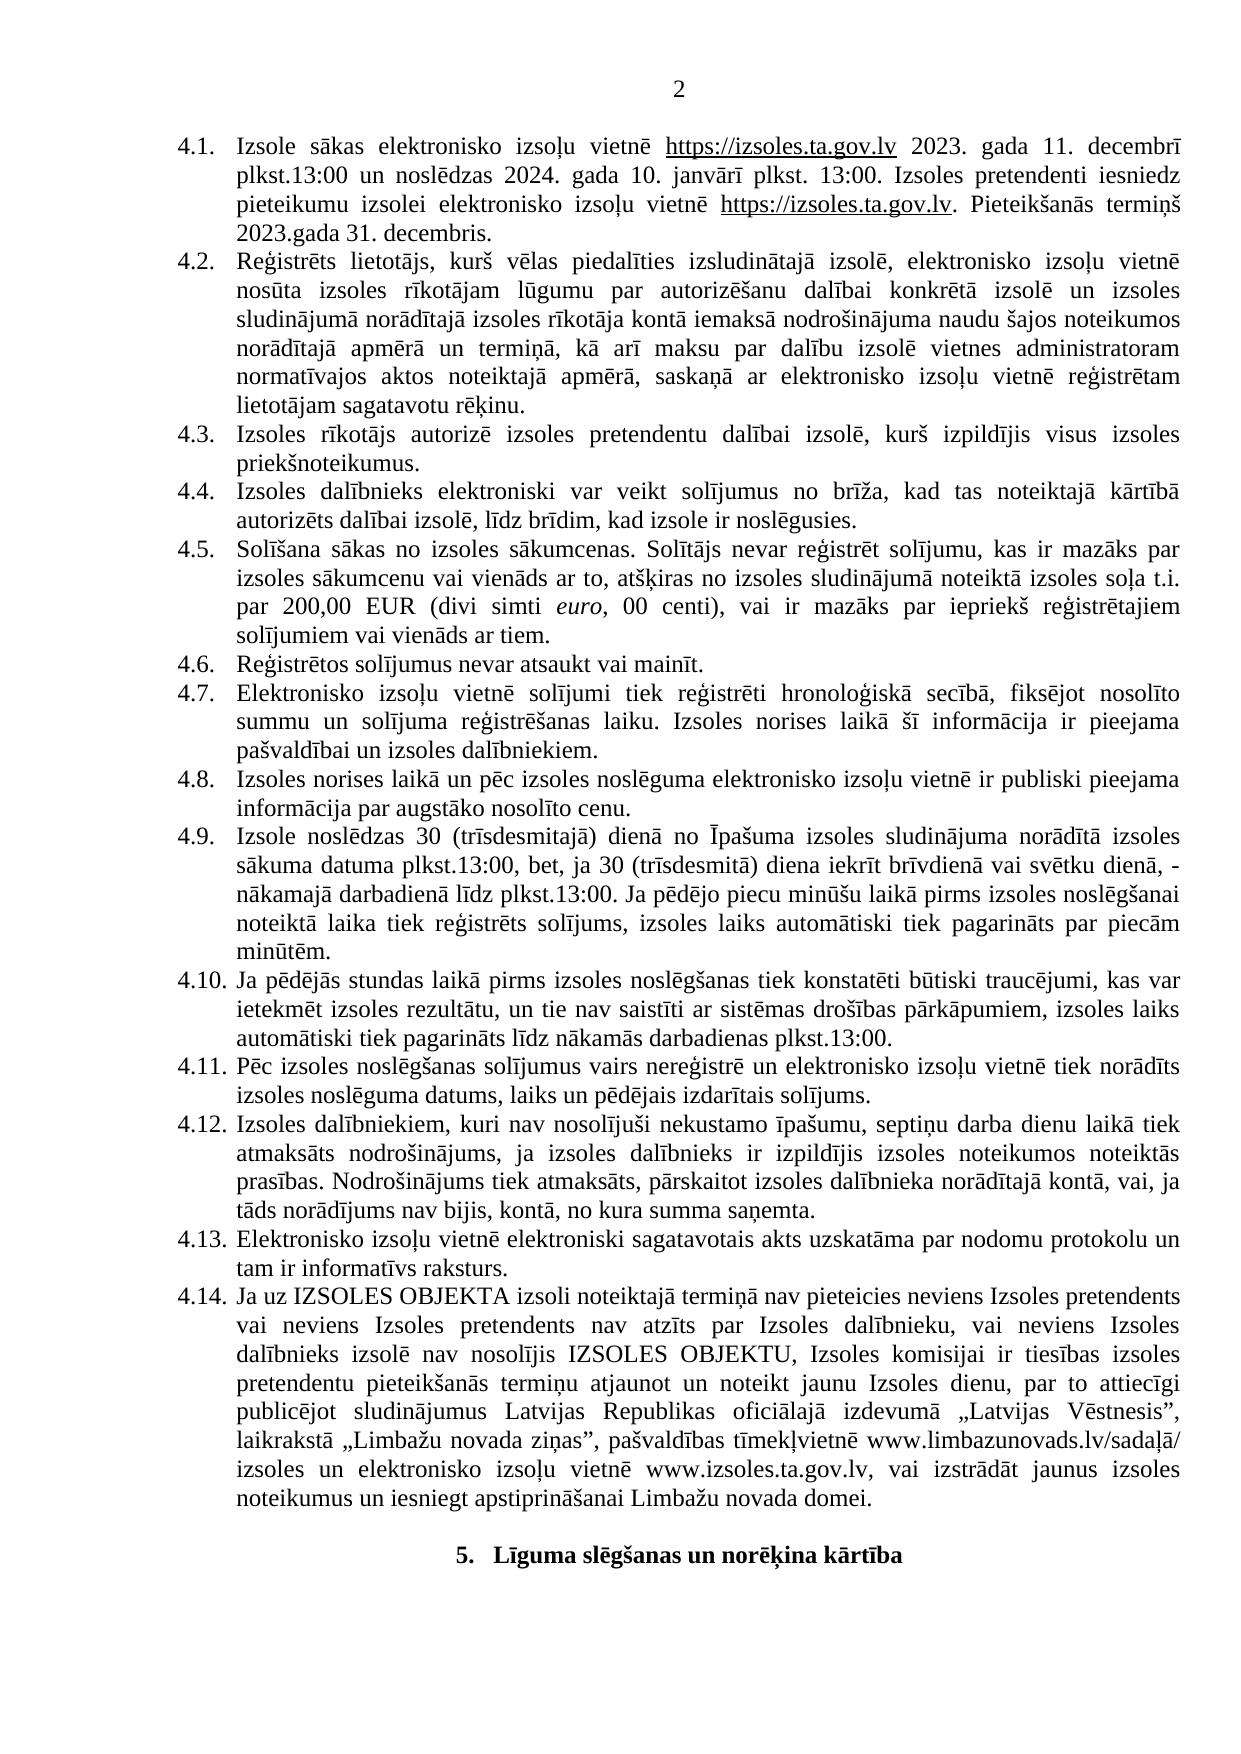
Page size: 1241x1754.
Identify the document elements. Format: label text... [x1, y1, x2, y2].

list Izsoles dalībniekiem, kuri nav nosolījuši nekustamo īpašumu, septiņu darba dienu laikā tiek atmaksāts nodrošinājums, ja izsoles dalībnieks ir izpildījis izsoles noteikumos noteiktās prasības. Nodrošinājums tiek atmaksāts, pārskaitot izsoles dalībnieka norādītajā kontā, vai, ja tāds norādījums nav bijis, kontā, no kura summa saņemta. [177, 1109, 1181, 1224]
list Izsole noslēdzas 30 (trīsdesmitajā) dienā no Īpašuma izsoles sludinājuma norādītā izsoles sākuma datuma plkst.13:00, bet, ja 30 (trīsdesmitā) diena iekrīt brīvdienā vai svētku dienā, - nākamajā darbadienā līdz plkst.13:00. Ja pēdējo piecu minūšu laikā pirms izsoles noslēgšanai noteiktā laika tiek reģistrēts solījums, izsoles laiks automātiski tiek pagarināts par piecām minūtēm. [177, 821, 1181, 965]
list Pēc izsoles noslēgšanas solījumus vairs nereģistrē un elektronisko izsoļu vietnē tiek norādīts izsoles noslēguma datums, laiks un pēdējais izdarītais solījums. [177, 1051, 1181, 1109]
list Elektronisko izsoļu vietnē solījumi tiek reģistrēti hronoloģiskā secībā, fiksējot nosolīto summu un solījuma reģistrēšanas laiku. Izsoles norises laikā šī informācija ir pieejama pašvaldībai un izsoles dalībniekiem. [177, 678, 1181, 764]
list Reģistrētos solījumus nevar atsaukt vai mainīt. [177, 649, 1181, 678]
list Līguma slēgšanas un norēķina kārtība [177, 1540, 1181, 1569]
list Ja uz IZSOLES OBJEKTA izsoli noteiktajā termiņā nav pieteicies neviens Izsoles pretendents vai neviens Izsoles pretendents nav atzīts par Izsoles dalībnieku, vai neviens Izsoles dalībnieks izsolē nav nosolījis IZSOLES OBJEKTU, Izsoles komisijai ir tiesības izsoles pretendentu pieteikšanās termiņu atjaunot un noteikt jaunu Izsoles dienu, par to attiecīgi publicējot sludinājumus Latvijas Republikas oficiālajā izdevumā „Latvijas Vēstnesis”, laikrakstā „Limbažu novada ziņas”, pašvaldības tīmekļvietnē www.limbazunovads.lv/sadaļā/ izsoles un elektronisko izsoļu vietnē www.izsoles.ta.gov.lv, vai izstrādāt jaunus izsoles noteikumus un iesniegt apstiprināšanai Limbažu novada domei. [177, 1281, 1181, 1511]
list Ja pēdējās stundas laikā pirms izsoles noslēgšanas tiek konstatēti būtiski traucējumi, kas var ietekmēt izsoles rezultātu, un tie nav saistīti ar sistēmas drošības pārkāpumiem, izsoles laiks automātiski tiek pagarināts līdz nākamās darbadienas plkst.13:00. [177, 965, 1181, 1051]
list Solīšana sākas no izsoles sākumcenas. Solītājs nevar reģistrēt solījumu, kas ir mazāks par izsoles sākumcenu vai vienāds ar to, atšķiras no izsoles sludinājumā noteiktā izsoles soļa t.i. par 200,00 EUR (divi simti euro, 00 centi), vai ir mazāks par iepriekš reģistrētajiem solījumiem vai vienāds ar tiem. [177, 534, 1181, 649]
list Izsoles rīkotājs autorizē izsoles pretendentu dalībai izsolē, kurš izpildījis visus izsoles priekšnoteikumus. [177, 419, 1181, 476]
list Reģistrēts lietotājs, kurš vēlas piedalīties izsludinātajā izsolē, elektronisko izsoļu vietnē nosūta izsoles rīkotājam lūgumu par autorizēšanu dalībai konkrētā izsolē un izsoles sludinājumā norādītajā izsoles rīkotāja kontā iemaksā nodrošinājuma naudu šajos noteikumos norādītajā apmērā un termiņā, kā arī maksu par dalību izsolē vietnes administratoram normatīvajos aktos noteiktajā apmērā, saskaņā ar elektronisko izsoļu vietnē reģistrētam lietotājam sagatavotu rēķinu. [177, 246, 1181, 419]
list Izsoles norises laikā un pēc izsoles noslēguma elektronisko izsoļu vietnē ir publiski pieejama informācija par augstāko nosolīto cenu. [177, 764, 1181, 821]
list Elektronisko izsoļu vietnē elektroniski sagatavotais akts uzskatāma par nodomu protokolu un tam ir informatīvs raksturs. [177, 1224, 1181, 1281]
list Izsole sākas elektronisko izsoļu vietnē https://izsoles.ta.gov.lv 2023. gada 11. decembrī plkst.13:00 un noslēdzas 2024. gada 10. janvārī plkst. 13:00. Izsoles pretendenti iesniedz pieteikumu izsolei elektronisko izsoļu vietnē https://izsoles.ta.gov.lv. Pieteikšanās termiņš 2023.gada 31. decembris. [177, 131, 1181, 246]
list Izsoles dalībnieks elektroniski var veikt solījumus no brīža, kad tas noteiktajā kārtībā autorizēts dalībai izsolē, līdz brīdim, kad izsole ir noslēgusies. [177, 476, 1181, 534]
